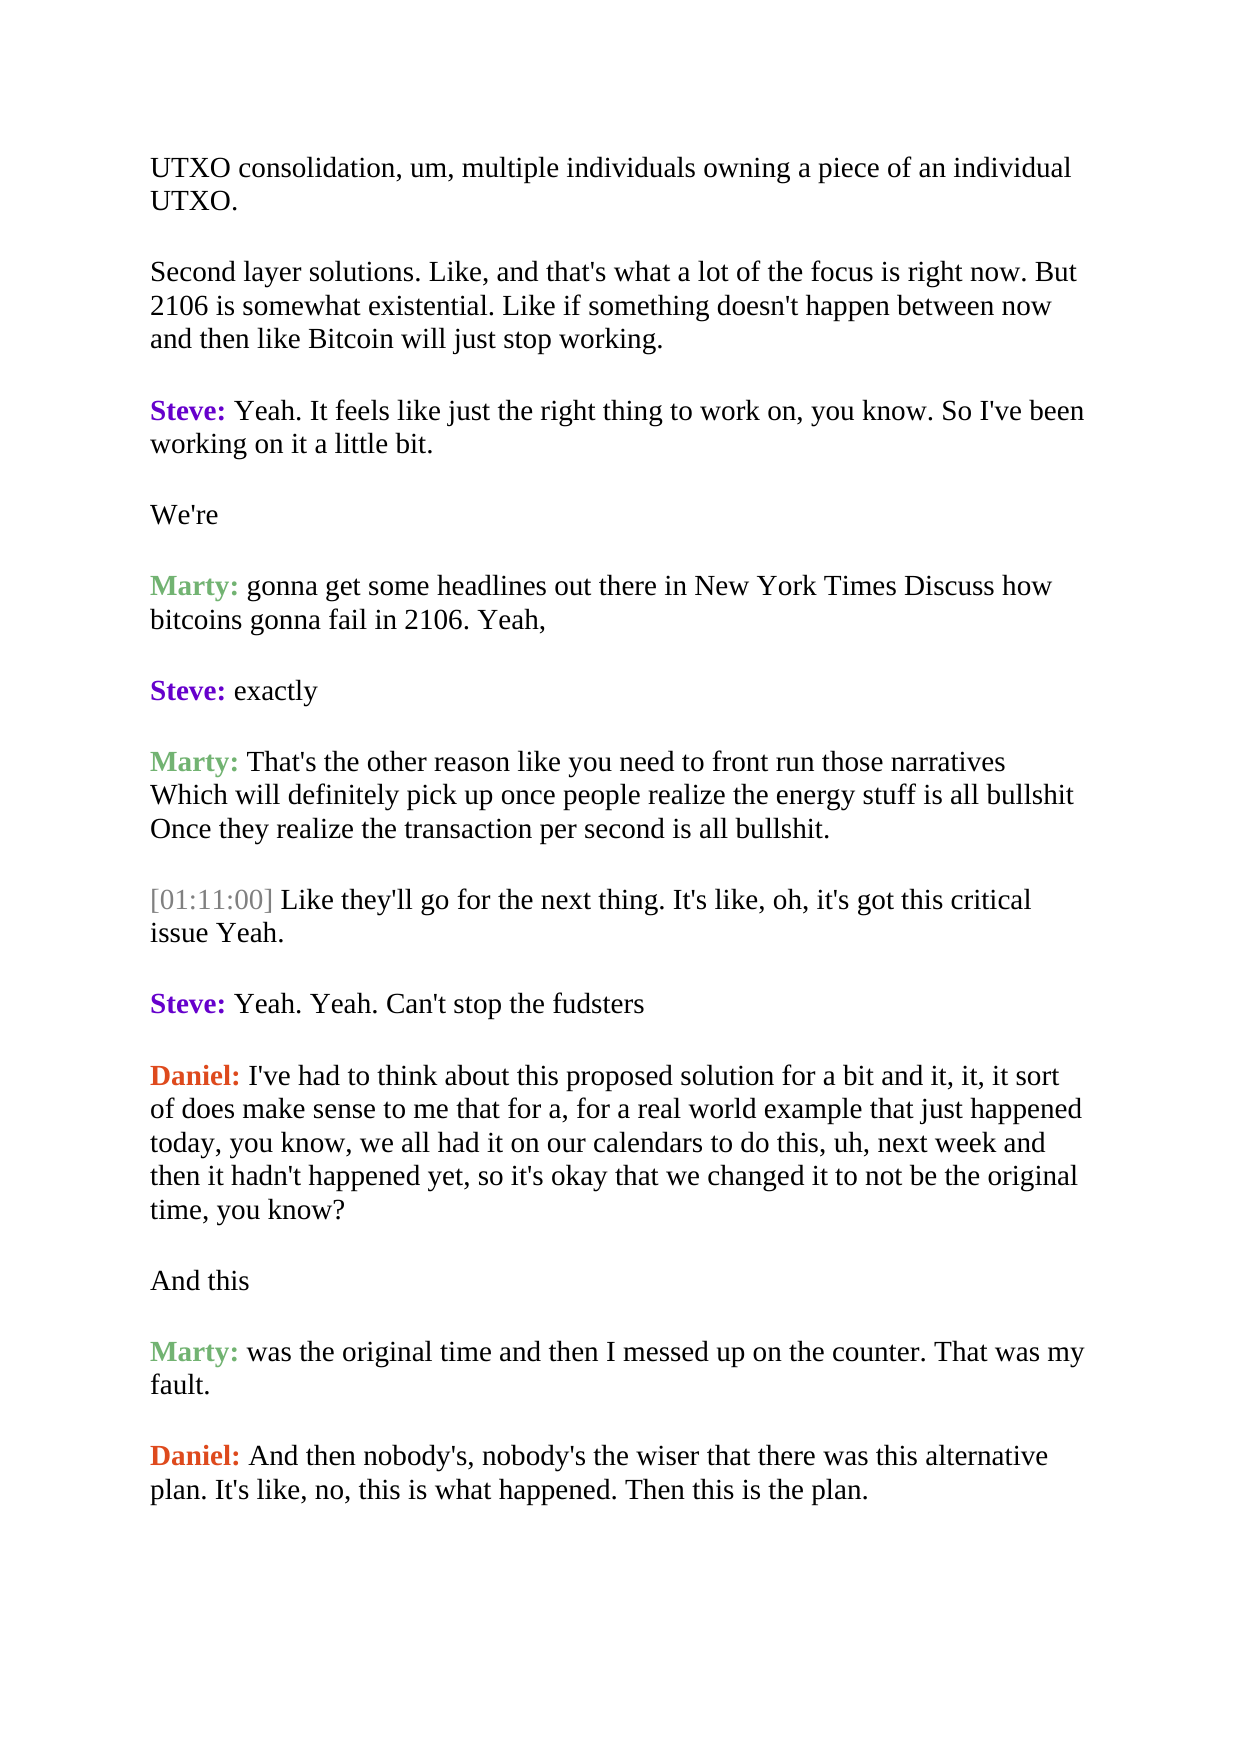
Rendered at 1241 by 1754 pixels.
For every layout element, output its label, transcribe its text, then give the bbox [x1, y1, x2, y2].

text We're [150, 497, 1090, 531]
text Steve: Yeah. It feels like just the right thing to work on, you know. So I've been working on it a little bit. [150, 393, 1090, 460]
text [01:11:00] Like they'll go for the next thing. It's like, oh, it's got this critical issue Yeah. [150, 882, 1090, 949]
text Marty: was the original time and then I messed up on the counter. That was my fault. [150, 1334, 1090, 1401]
text Second layer solutions. Like, and that's what a lot of the focus is right now. But 2106 is somewhat existential. Like if something doesn't happen between now and then like Bitcoin will just stop working. [150, 254, 1090, 355]
text Daniel: I've had to think about this proposed solution for a bit and it, it, it sort of does make sense to me that for a, for a real world example that just happened today, you know, we all had it on our calendars to do this, uh, next week and then it hadn't happened yet, so it's okay that we changed it to not be the original time, you know? [150, 1058, 1090, 1225]
text Steve: Yeah. Yeah. Can't stop the fudsters [150, 987, 1090, 1020]
text Marty: gonna get some headlines out there in New York Times Discuss how bitcoins gonna fail in 2106. Yeah, [150, 568, 1090, 635]
text Daniel: And then nobody's, nobody's the wiser that there was this alternative plan. It's like, no, this is what happened. Then this is the plan. [150, 1438, 1090, 1506]
text Steve: exactly [150, 673, 1090, 706]
text And this [150, 1263, 1090, 1296]
text Marty: That's the other reason like you need to front run those narratives Which will definitely pick up once people realize the energy stuff is all bullshit Once they realize the transaction per second is all bullshit. [150, 744, 1090, 844]
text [150, 150, 1090, 217]
